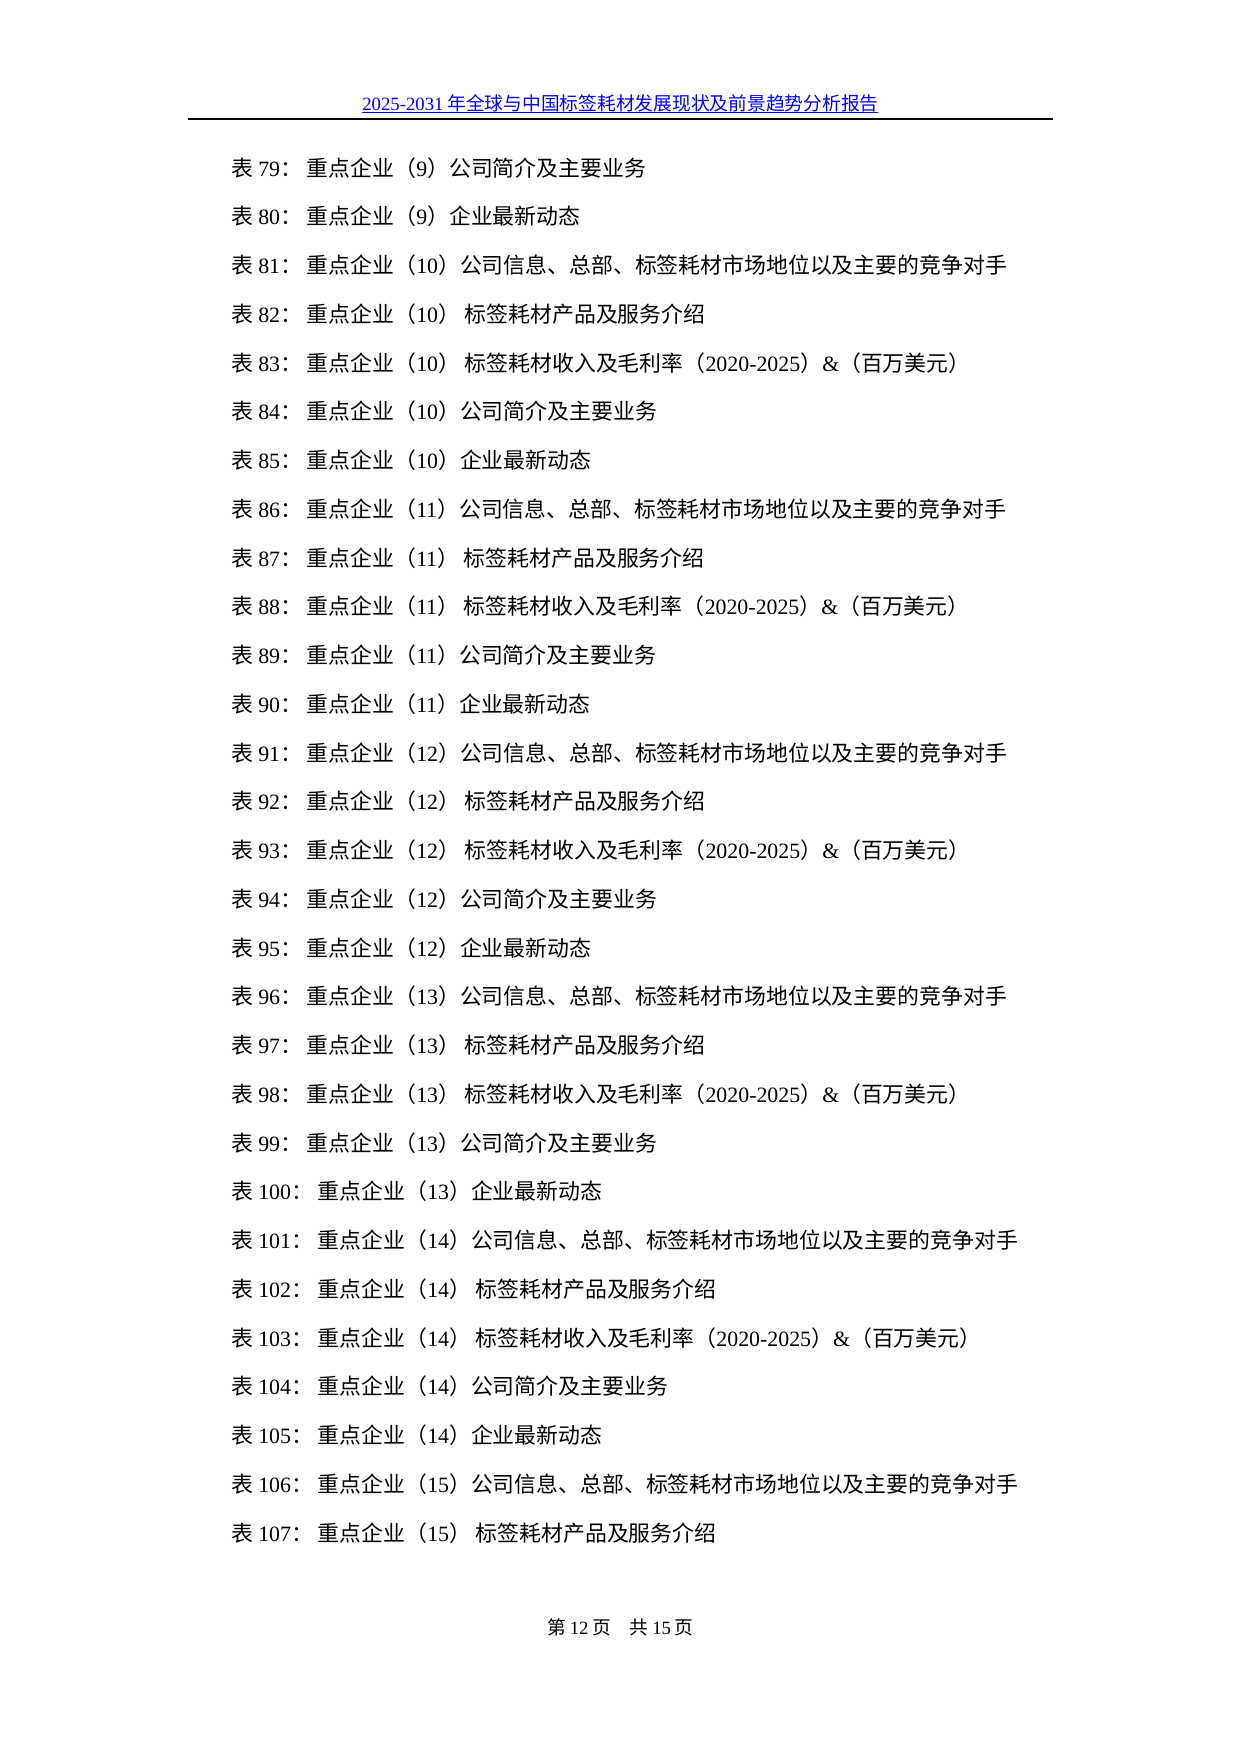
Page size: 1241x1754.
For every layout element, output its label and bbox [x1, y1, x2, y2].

text [187, 150, 1053, 1548]
